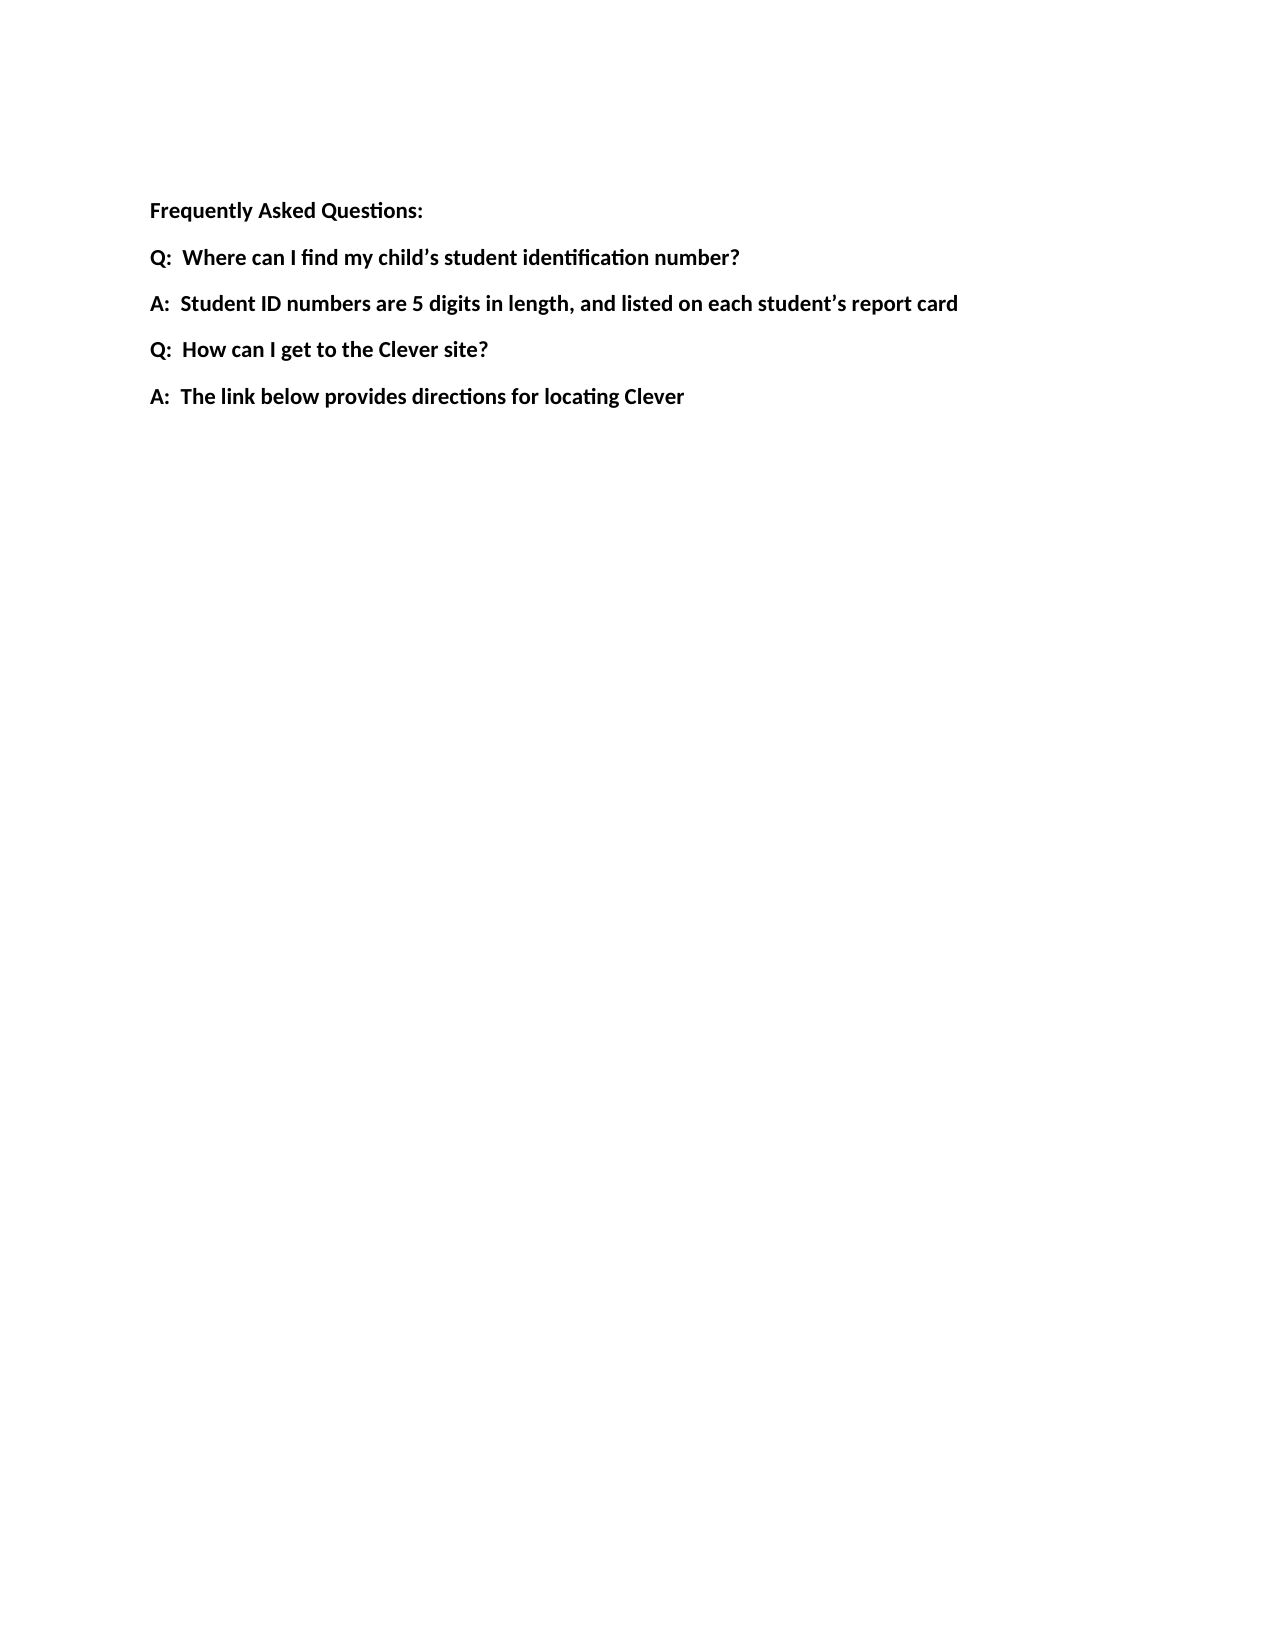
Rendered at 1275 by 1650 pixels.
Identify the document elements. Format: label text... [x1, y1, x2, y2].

text Q: Where can I find my child’s student identification number? [150, 243, 1125, 271]
text A: The link below provides directions for locating Clever [150, 382, 1125, 410]
text Frequently Asked Questions: [150, 196, 1125, 224]
text A: Student ID numbers are 5 digits in length, and listed on each student’s report card [150, 289, 1125, 317]
text Q: How can I get to the Clever site? [150, 335, 1125, 363]
